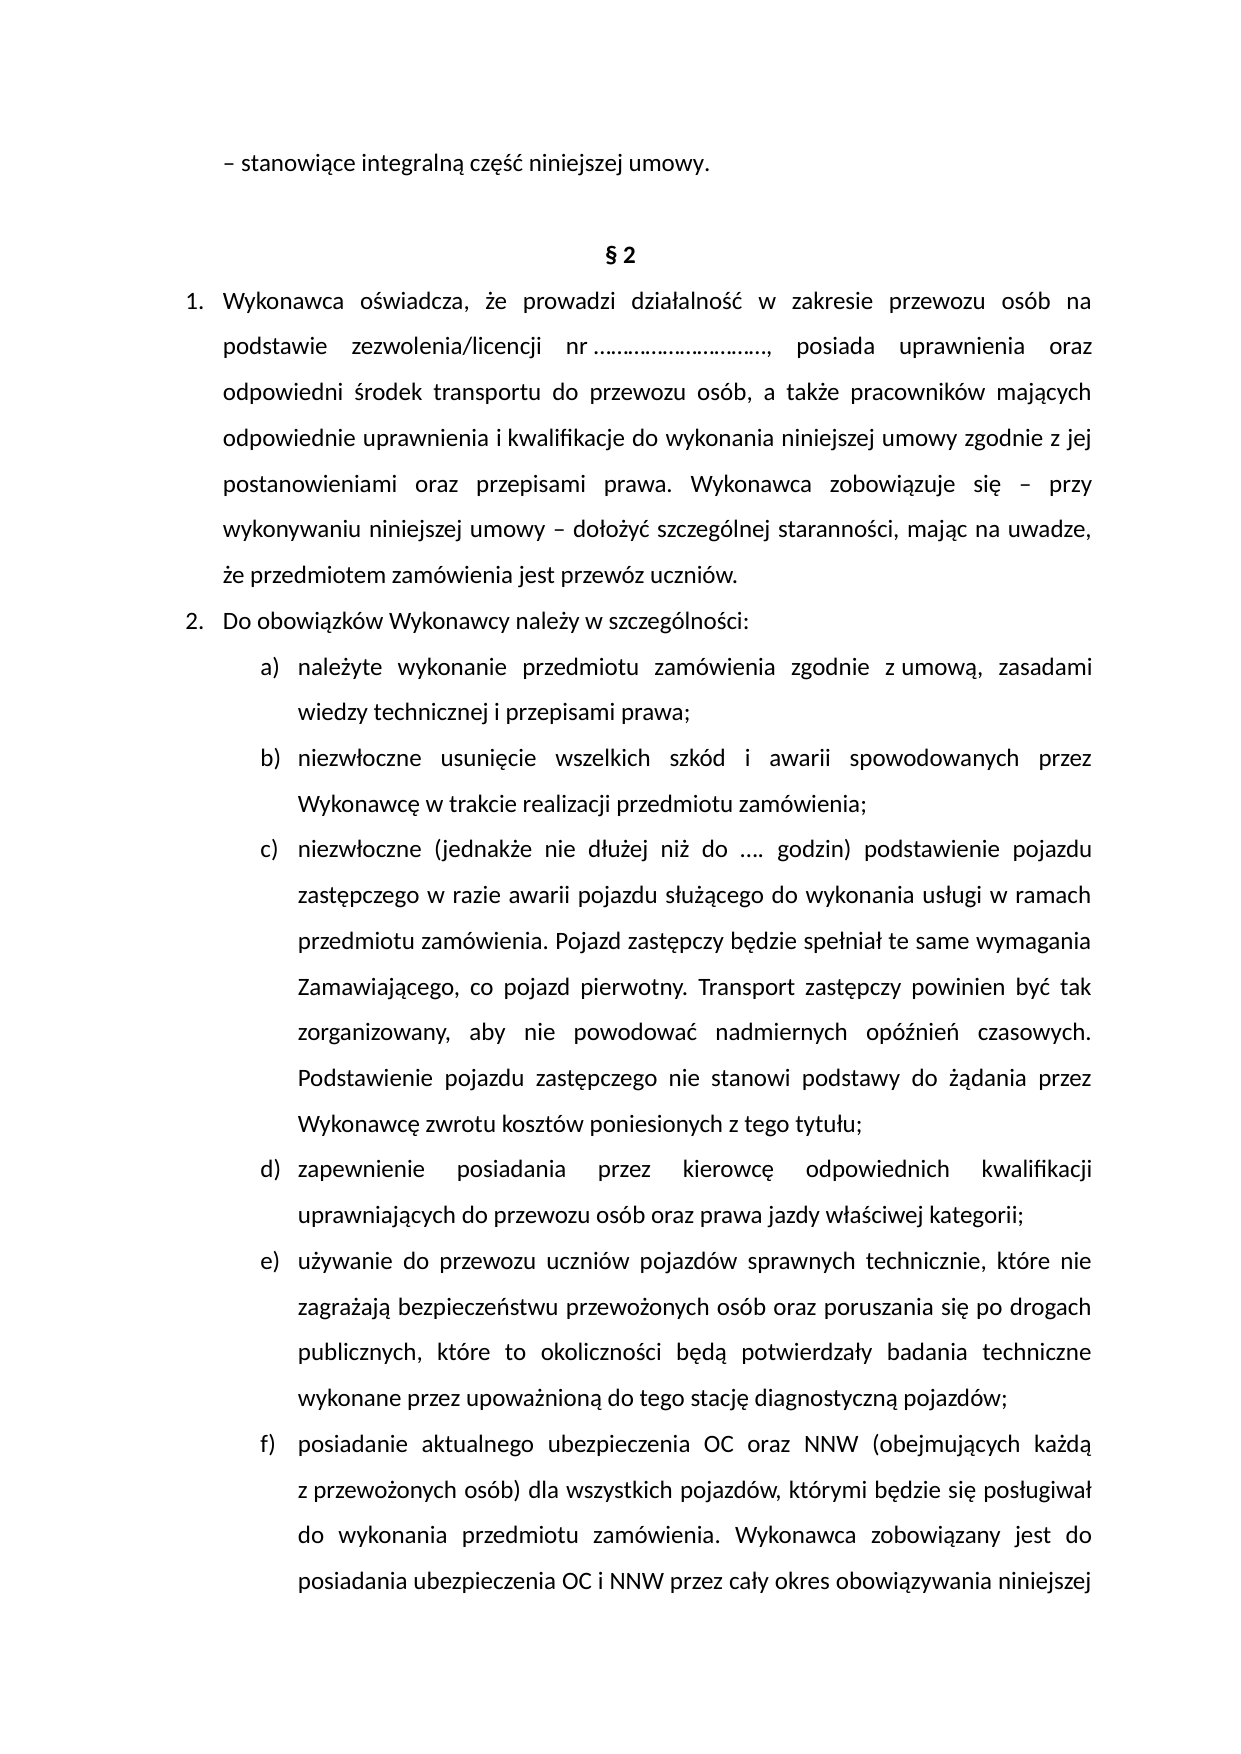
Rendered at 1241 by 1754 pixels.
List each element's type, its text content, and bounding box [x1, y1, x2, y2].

list niezwłoczne usunięcie wszelkich szkód i awarii spowodowanych przez Wykonawcę w trakcie realizacji przedmiotu zamówienia; [260, 742, 1093, 818]
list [260, 1428, 1093, 1596]
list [185, 148, 1093, 178]
list niezwłoczne (jednakże nie dłużej niż do …. godzin) podstawienie pojazdu zastępczego w razie awarii pojazdu służącego do wykonania usługi w ramach przedmiotu zamówienia. Pojazd zastępczy będzie spełniał te same wymagania Zamawiającego, co pojazd pierwotny. Transport zastępczy powinien być tak zorganizowany, aby nie powodować nadmiernych opóźnień czasowych. Podstawienie pojazdu zastępczego nie stanowi podstawy do żądania przez Wykonawcę zwrotu kosztów poniesionych z tego tytułu; [260, 833, 1093, 1138]
list Do obowiązków Wykonawcy należy w szczególności: [185, 605, 1093, 635]
list Wykonawca oświadcza, że prowadzi działalność w zakresie przewozu osób na podstawie zezwolenia/licencji nr …………………………, posiada uprawnienia oraz odpowiedni środek transportu do przewozu osób, a także pracowników mających odpowiednie uprawnienia i kwalifikacje do wykonania niniejszej umowy zgodnie z jej postanowieniami oraz przepisami prawa. Wykonawca zobowiązuje się – przy wykonywaniu niniejszej umowy – dołożyć szczególnej staranności, mając na uwadze, że przedmiotem zamówienia jest przewóz uczniów. [185, 285, 1093, 590]
list używanie do przewozu uczniów pojazdów sprawnych technicznie, które nie zagrażają bezpieczeństwu przewożonych osób oraz poruszania się po drogach publicznych, które to okoliczności będą potwierdzały badania techniczne wykonane przez upoważnioną do tego stację diagnostyczną pojazdów; [260, 1245, 1093, 1413]
text § 2 [148, 239, 1093, 269]
list należyte wykonanie przedmiotu zamówienia zgodnie z umową, zasadami wiedzy technicznej i przepisami prawa; [260, 651, 1093, 727]
list zapewnienie posiadania przez kierowcę odpowiednich kwalifikacji uprawniających do przewozu osób oraz prawa jazdy właściwej kategorii; [260, 1154, 1093, 1230]
